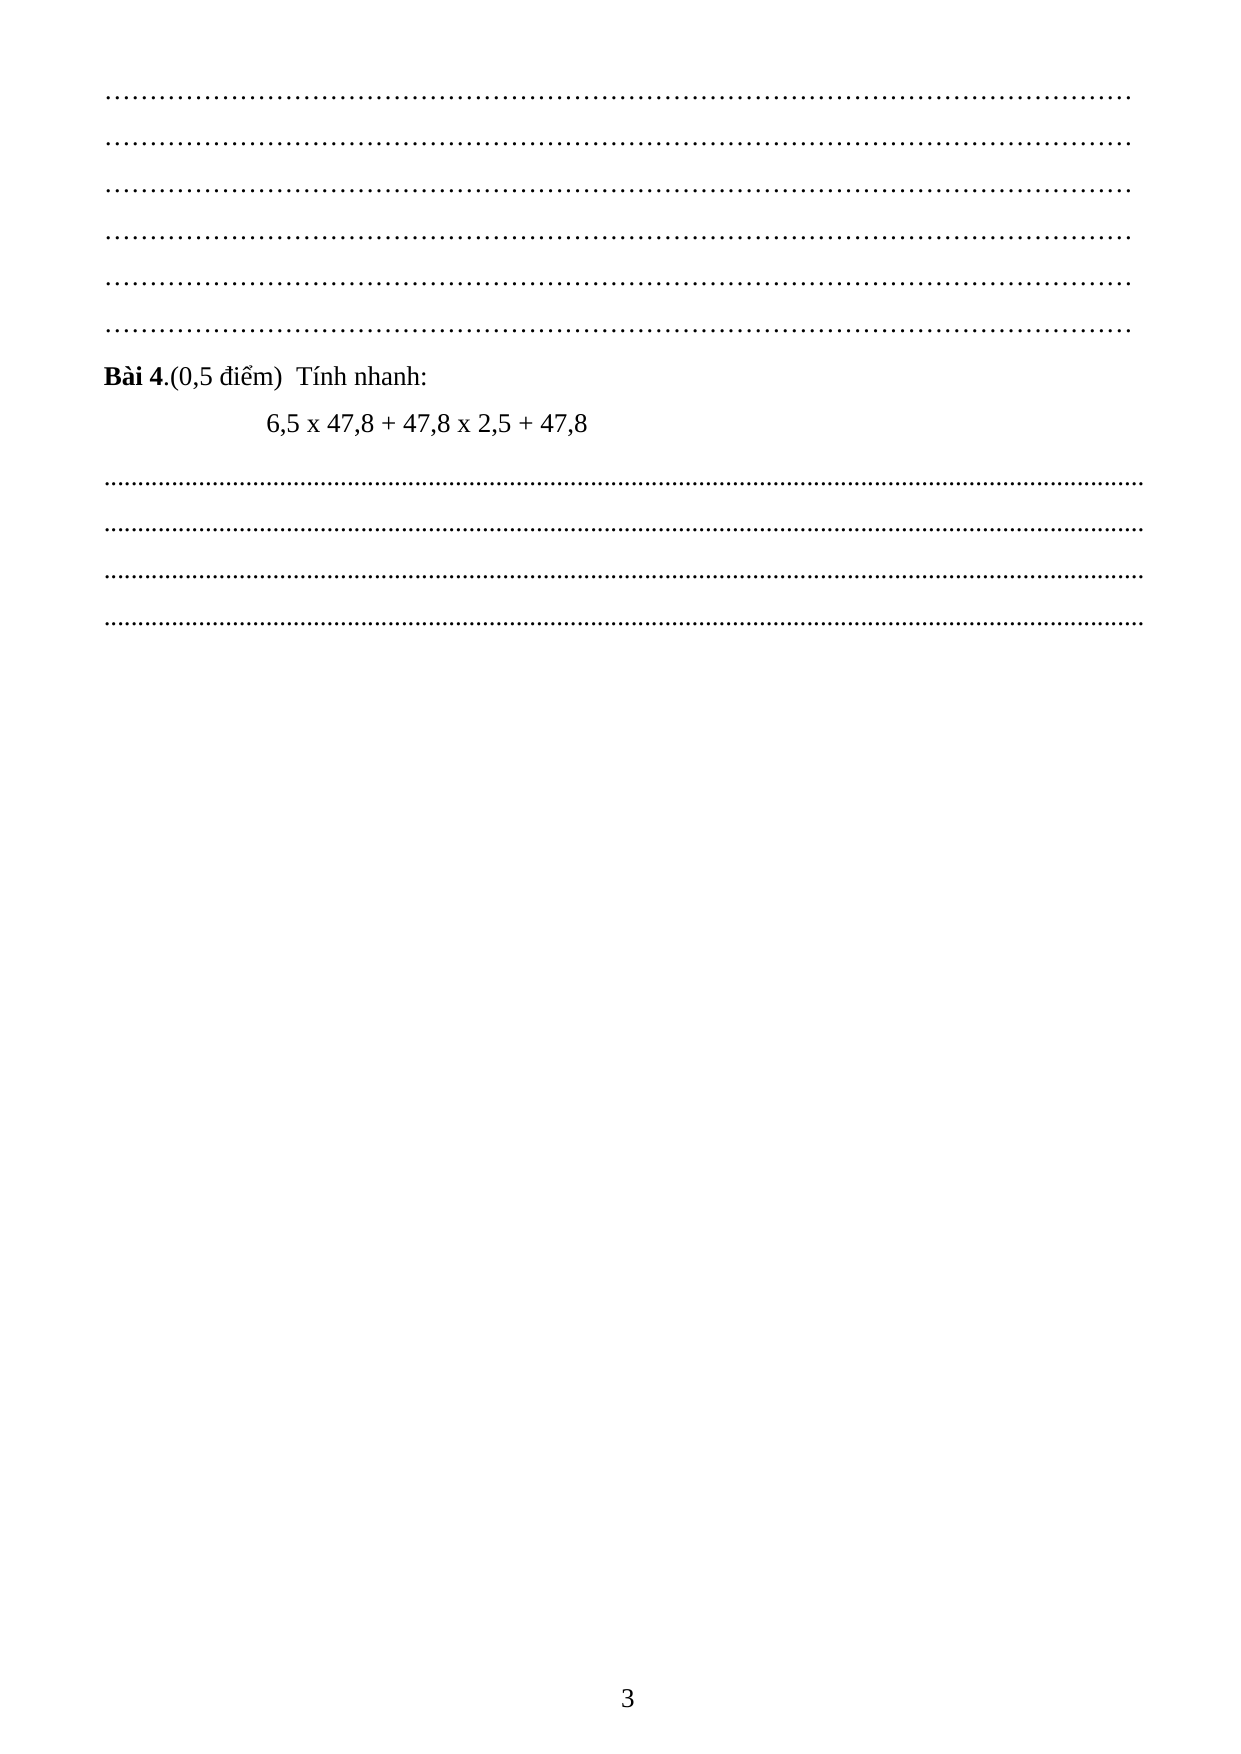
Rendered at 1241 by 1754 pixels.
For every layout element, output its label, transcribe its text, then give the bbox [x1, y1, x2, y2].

text ........................................................................................................................................................................................................................................................................................................................................................................................................................................................................................................................................................................................................................................ [103, 460, 1152, 631]
text Bài 4.(0,5 điểm) Tính nhanh: [103, 360, 1152, 391]
text 6,5 x 47,8 + 47,8 x 2,5 + 47,8 [103, 407, 1152, 438]
